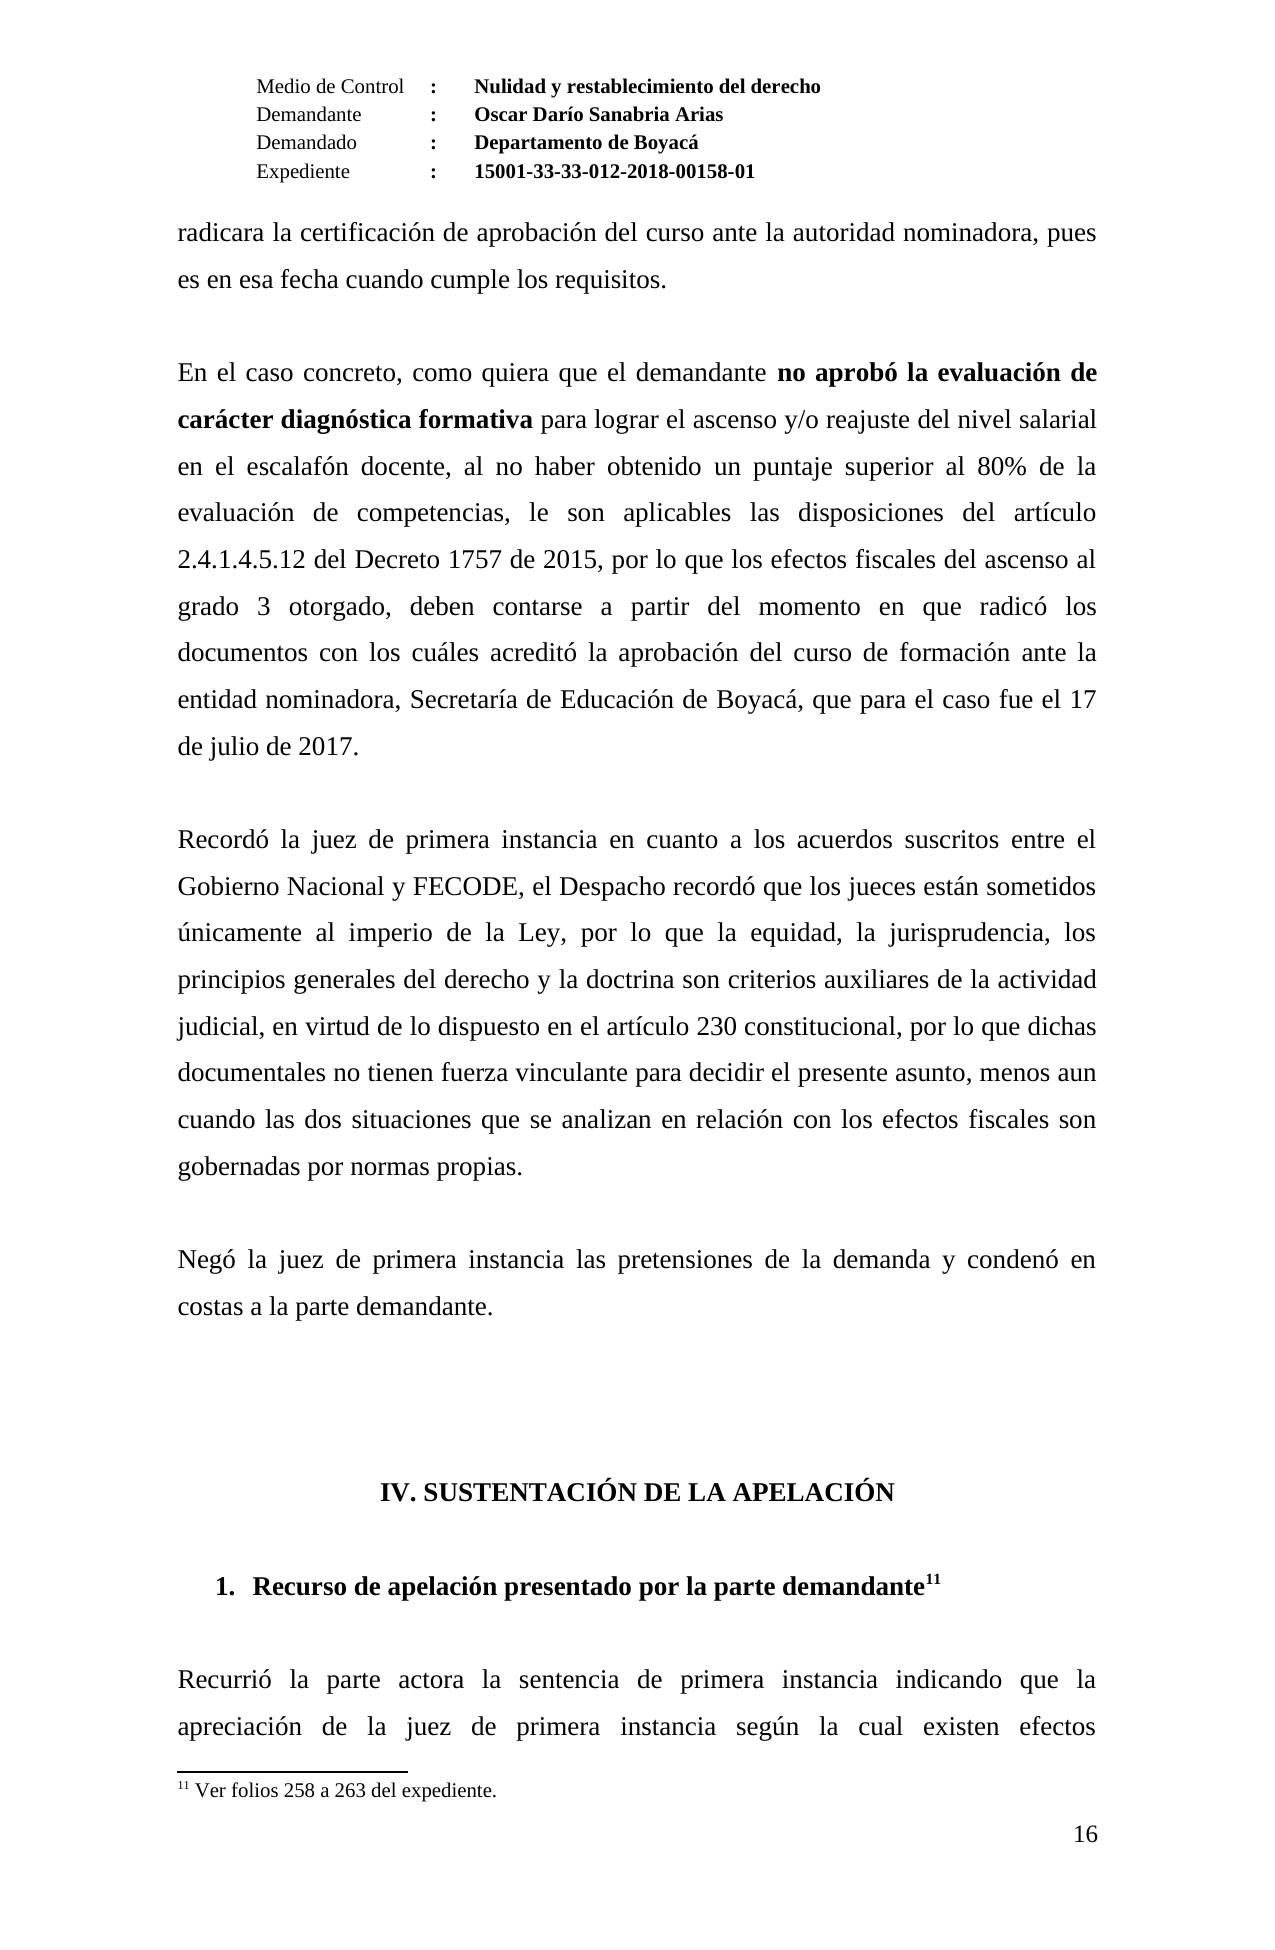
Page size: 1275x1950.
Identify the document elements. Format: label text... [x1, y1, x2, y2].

text En el caso concreto, como quiera que el demandante no aprobó la evaluación de carácter diagnóstica formativa para lograr el ascenso y/o reajuste del nivel salarial en el escalafón docente, al no haber obtenido un puntaje superior al 80% de la evaluación de competencias, le son aplicables las disposiciones del artículo 2.4.1.4.5.12 del Decreto 1757 de 2015, por lo que los efectos fiscales del ascenso al grado 3 otorgado, deben contarse a partir del momento en que radicó los documentos con los cuáles acreditó la aprobación del curso de formación ante la entidad nominadora, Secretaría de Educación de Boyacá, que para el caso fue el 17 de julio de 2017. [177, 356, 1098, 761]
text Recordó la juez de primera instancia en cuanto a los acuerdos suscritos entre el Gobierno Nacional y FECODE, el Despacho recordó que los jueces están sometidos únicamente al imperio de la Ley, por lo que la equidad, la jurisprudencia, los principios generales del derecho y la doctrina son criterios auxiliares de la actividad judicial, en virtud de lo dispuesto en el artículo 230 constitucional, por lo que dichas documentales no tienen fuerza vinculante para decidir el presente asunto, menos aun cuando las dos situaciones que se analizan en relación con los efectos fiscales son gobernadas por normas propias. [177, 823, 1098, 1181]
list Recurso de apelación presentado por la parte demandante [215, 1570, 1098, 1601]
text IV. SUSTENTACIÓN DE LA APELACIÓN [177, 1476, 1098, 1508]
text Negó la juez de primera instancia las pretensiones de la demanda y condenó en costas a la parte demandante. [177, 1243, 1098, 1321]
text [177, 1663, 1098, 1741]
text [177, 216, 1098, 294]
